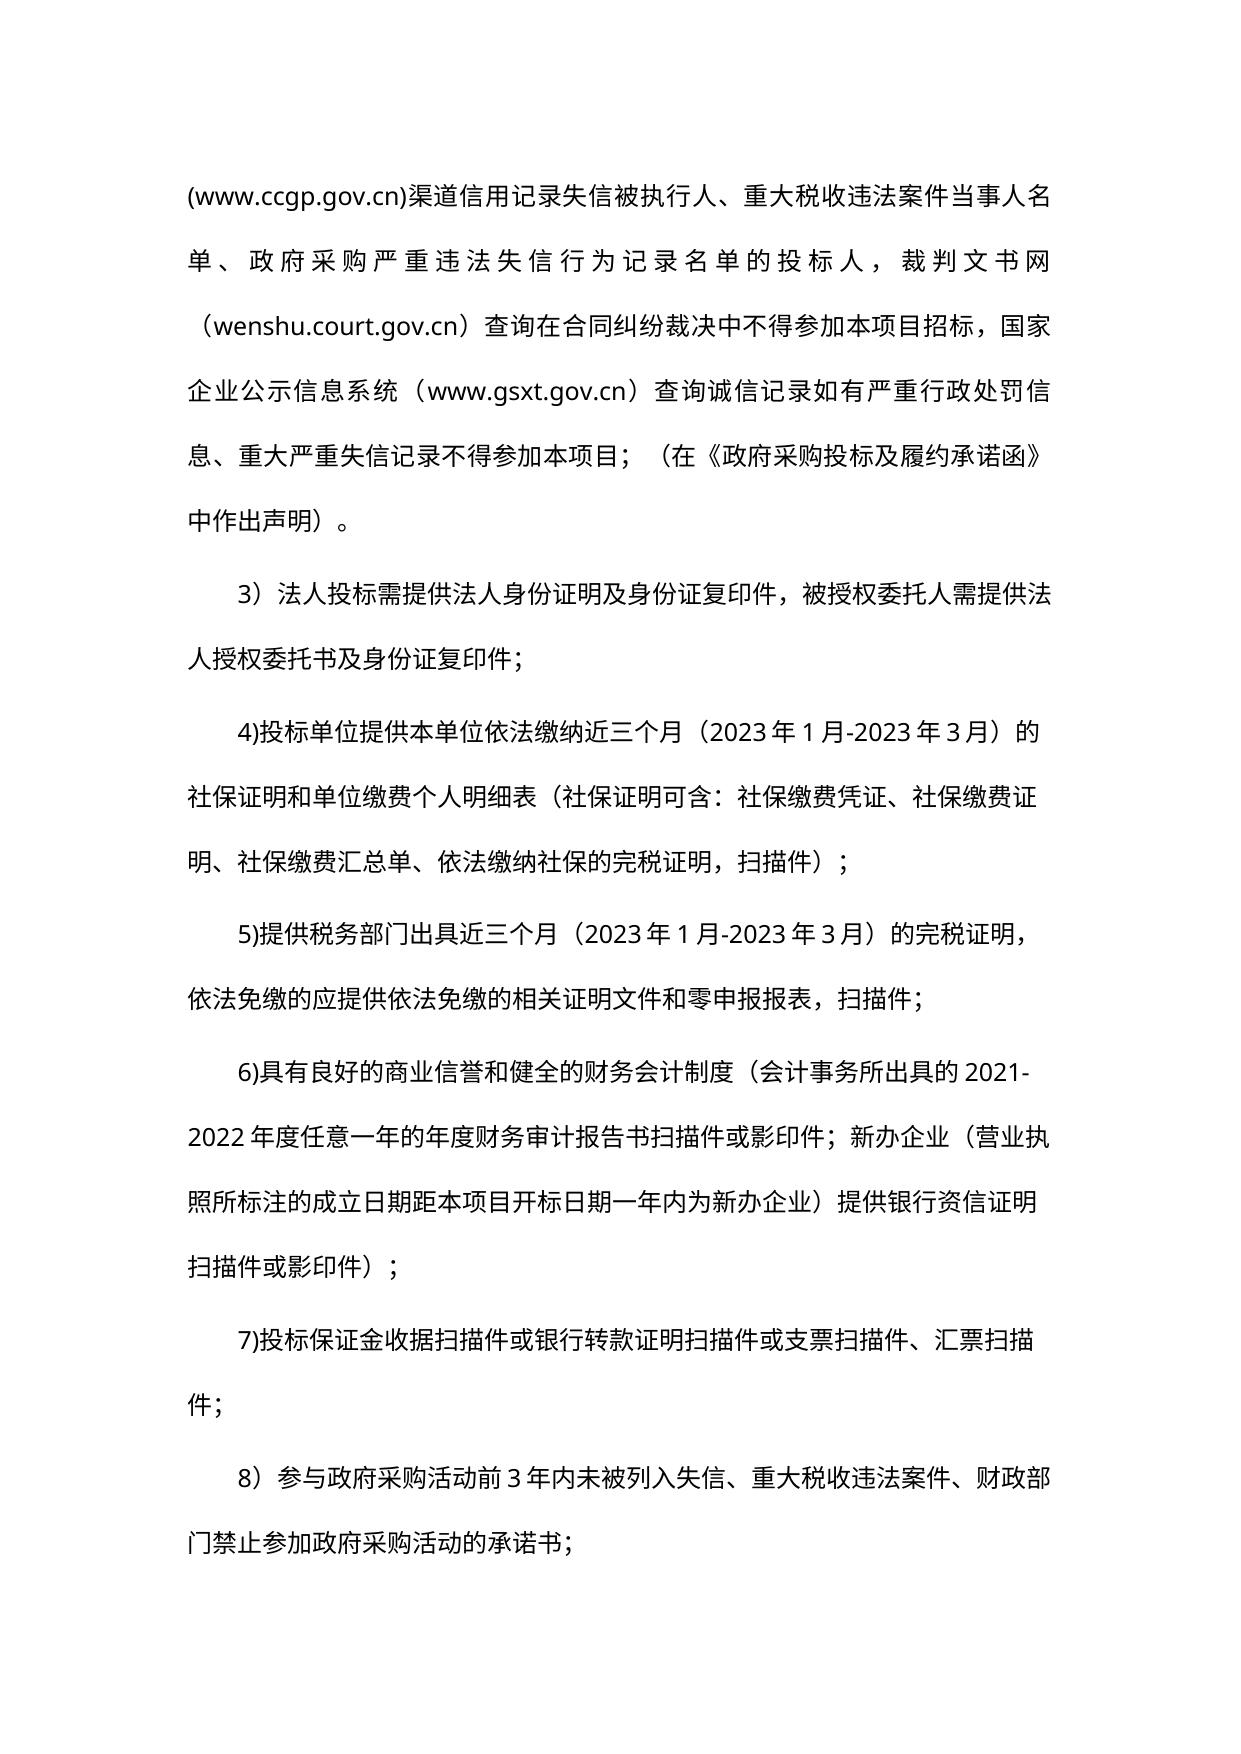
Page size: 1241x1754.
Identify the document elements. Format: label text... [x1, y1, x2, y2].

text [187, 162, 1053, 552]
text 6)具有良好的商业信誉和健全的财务会计制度（会计事务所出具的2021-2022年度任意一年的年度财务审计报告书扫描件或影印件；新办企业（营业执照所标注的成立日期距本项目开标日期一年内为新办企业）提供银行资信证明扫描件或影印件）； [187, 1038, 1053, 1298]
text 7)投标保证金收据扫描件或银行转款证明扫描件或支票扫描件、汇票扫描件； [187, 1306, 1053, 1436]
text 3）法人投标需提供法人身份证明及身份证复印件，被授权委托人需提供法人授权委托书及身份证复印件； [187, 560, 1053, 690]
text 8）参与政府采购活动前3年内未被列入失信、重大税收违法案件、财政部门禁止参加政府采购活动的承诺书； [187, 1444, 1053, 1574]
text 4)投标单位提供本单位依法缴纳近三个月（2023年1月-2023年3月）的社保证明和单位缴费个人明细表（社保证明可含：社保缴费凭证、社保缴费证明、社保缴费汇总单、依法缴纳社保的完税证明，扫描件）； [187, 698, 1053, 893]
text 5)提供税务部门出具近三个月（2023年1月-2023年3月）的完税证明，依法免缴的应提供依法免缴的相关证明文件和零申报报表，扫描件； [187, 900, 1053, 1030]
